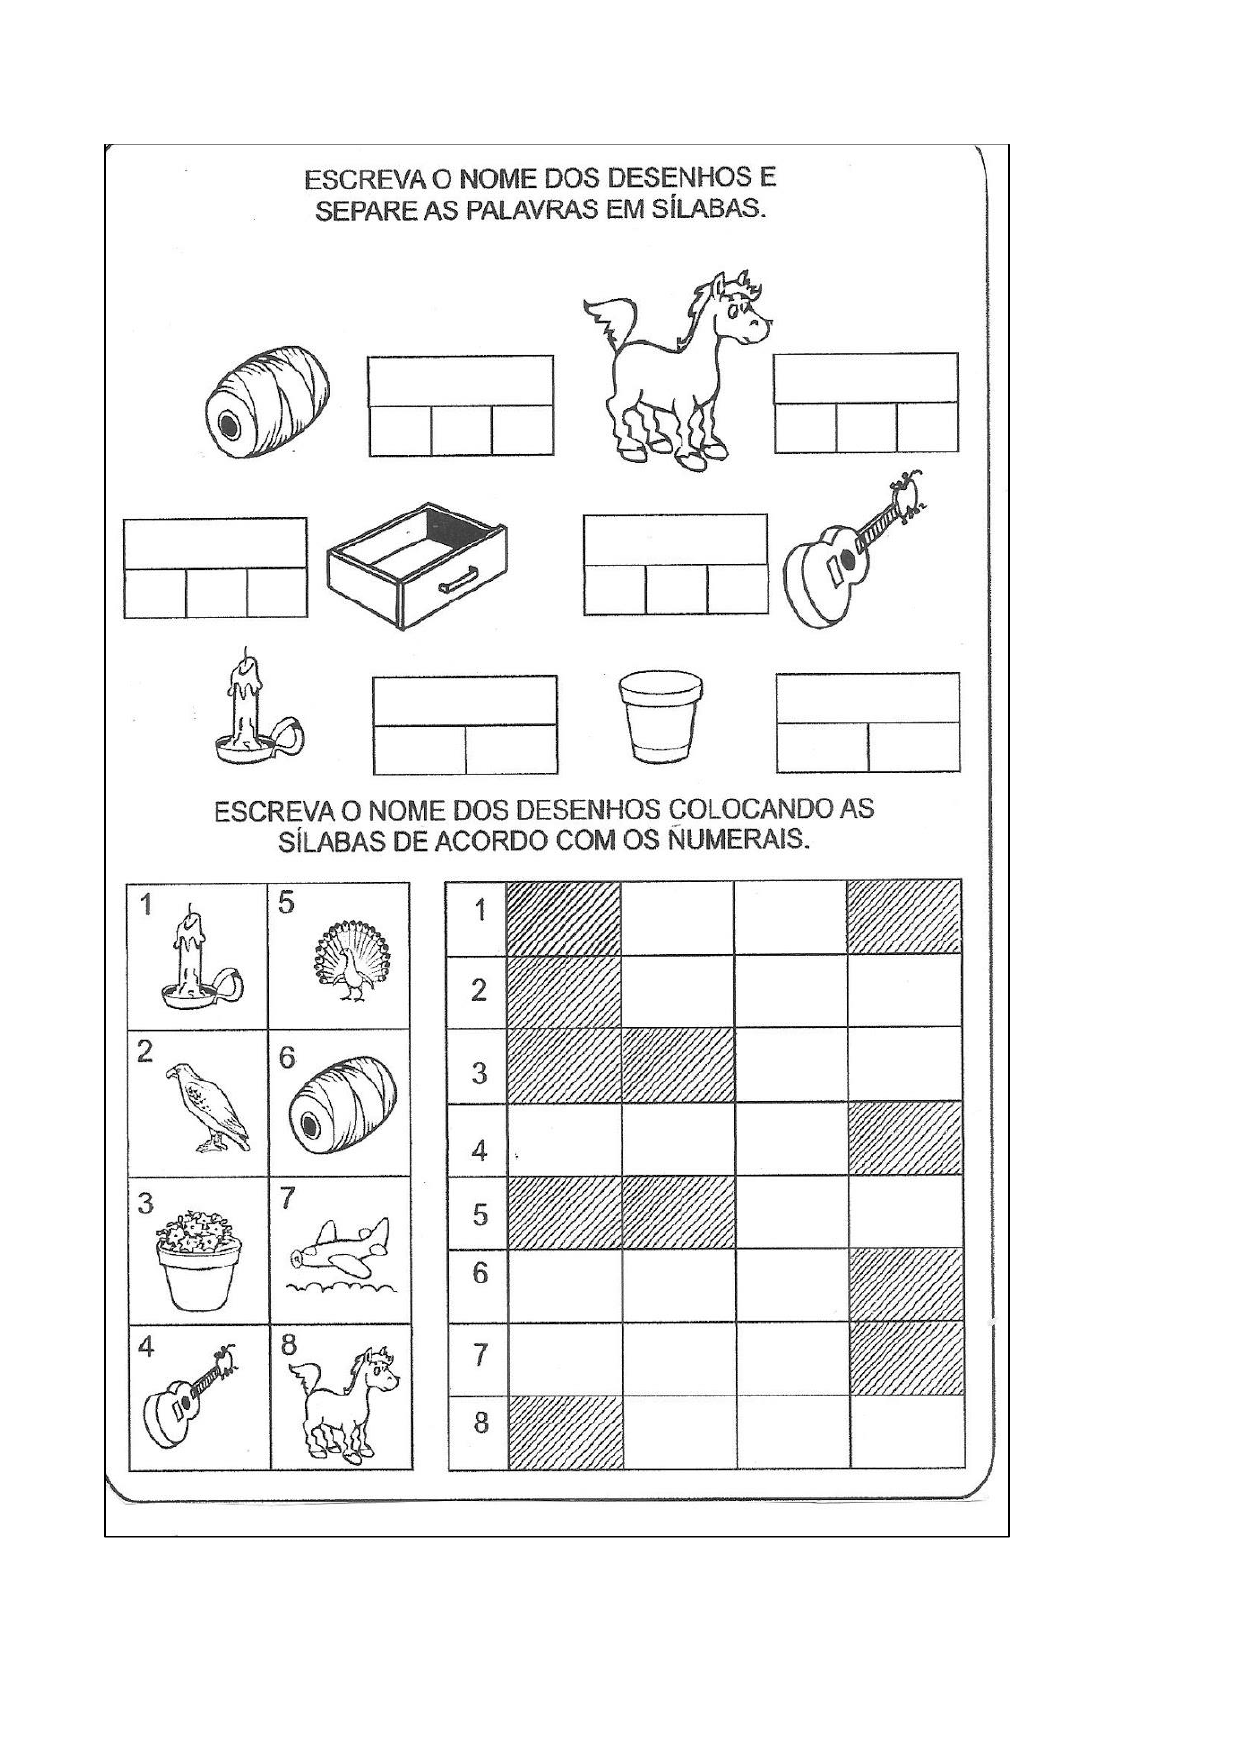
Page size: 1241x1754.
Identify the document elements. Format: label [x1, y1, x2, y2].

picture [44, 59, 1088, 1566]
